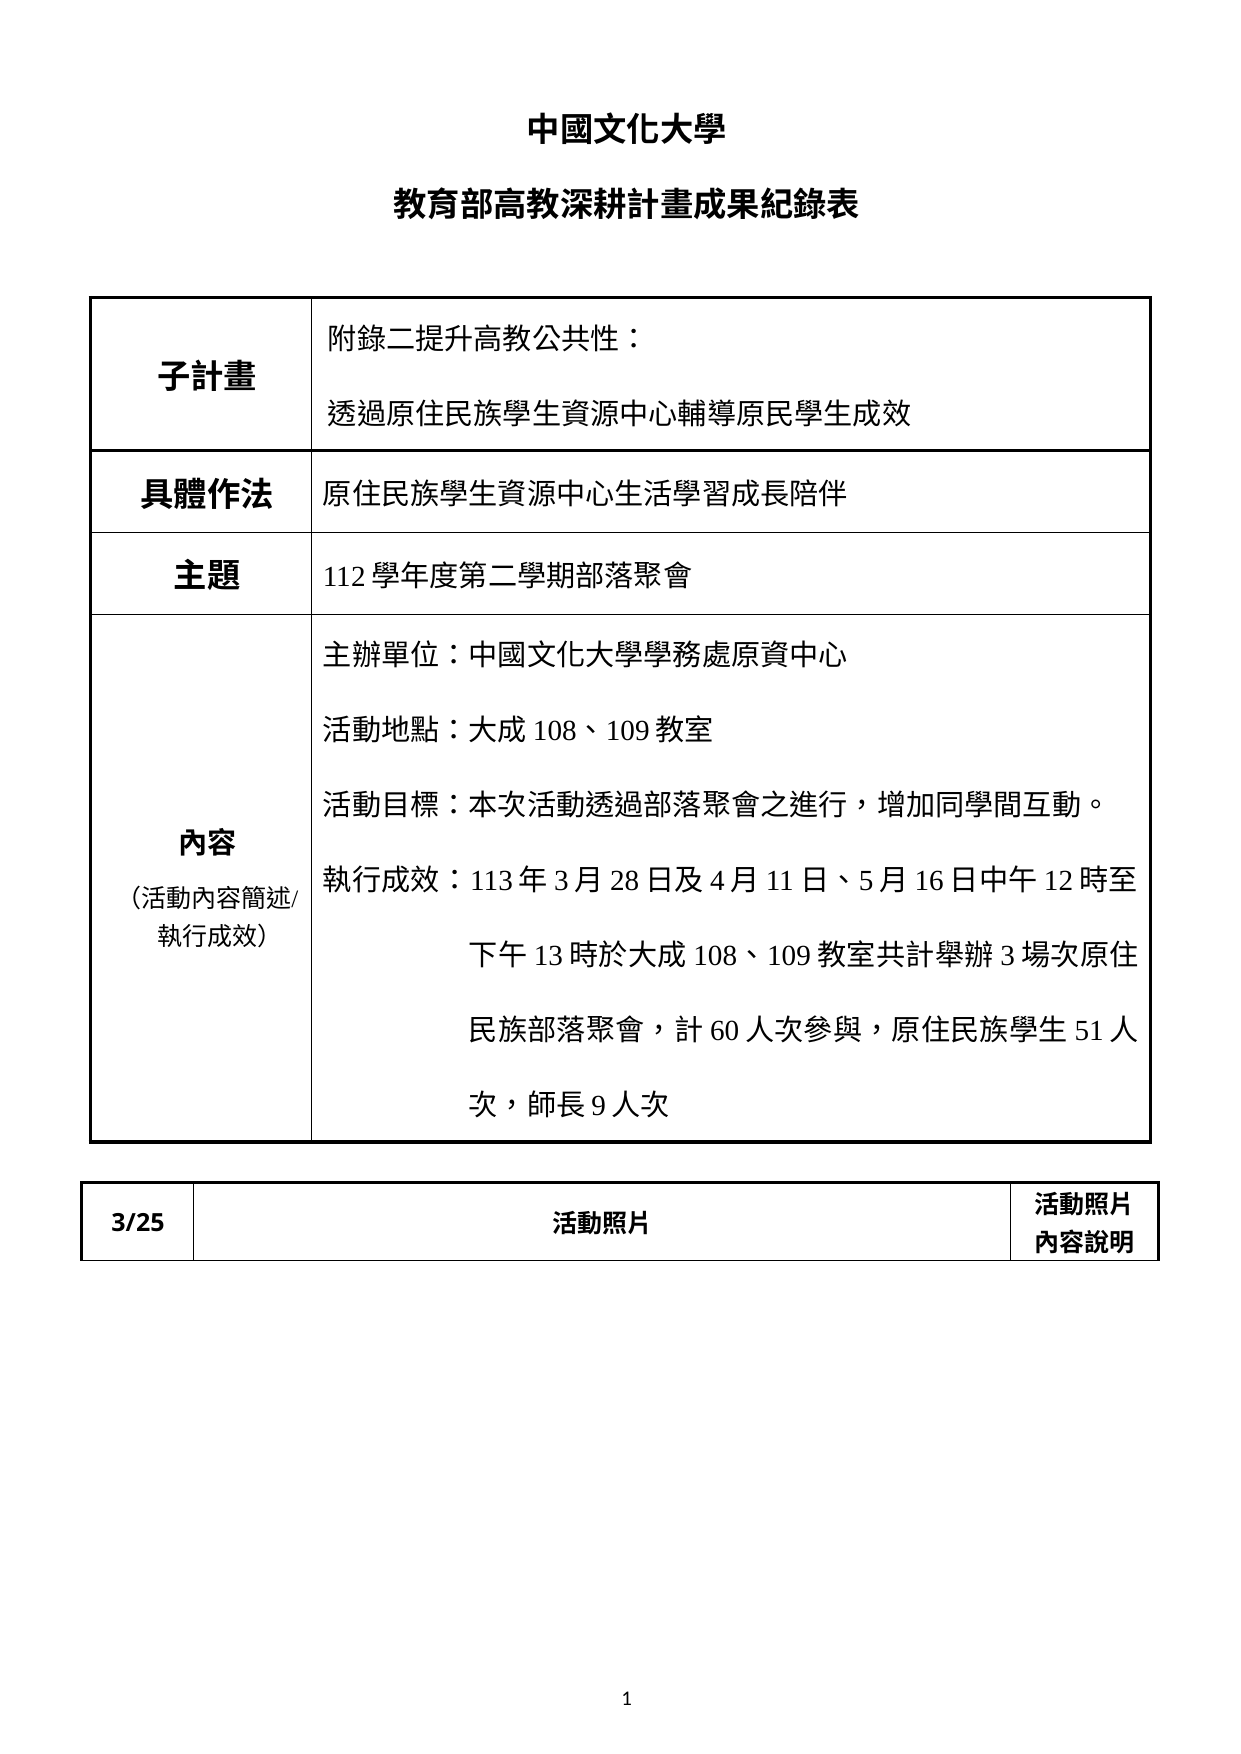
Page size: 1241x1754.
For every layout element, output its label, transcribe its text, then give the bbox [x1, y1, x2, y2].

table_cell 原住民族學生資源中心生活學習成長陪伴 [312, 452, 1149, 532]
table_cell 主辦單位：中國文化大學學務處原資中心 活動地點：大成108、109教室 活動目標：本次活動透過部落聚會之進行，增加同學間互動。 執行成效：113年3月28日及4月11日、5月16日中午12時至下午13時於大成108、109教室共計舉辦3場次原住民族部落聚會，計60人次參與，原住民族學生51人次，師長9人次 [312, 615, 1149, 1140]
text 教育部高教深耕計畫成果紀錄表 [87, 164, 1165, 239]
table_cell 112學年度第二學期部落聚會 [312, 533, 1149, 614]
text 中國文化大學 [87, 89, 1165, 164]
table_header 活動照片 內容說明 [1011, 1184, 1157, 1259]
table_header 3/25 [83, 1184, 193, 1259]
table_cell 主題 [92, 533, 311, 614]
table_cell 內容 （活動內容簡述/執行成效） [92, 615, 311, 1140]
table_header 子計畫 [92, 299, 311, 449]
table_header 活動照片 [194, 1184, 1010, 1259]
table_cell 具體作法 [92, 452, 311, 532]
table_header 附錄二提升高教公共性： 透過原住民族學生資源中心輔導原民學生成效 [312, 299, 1149, 449]
